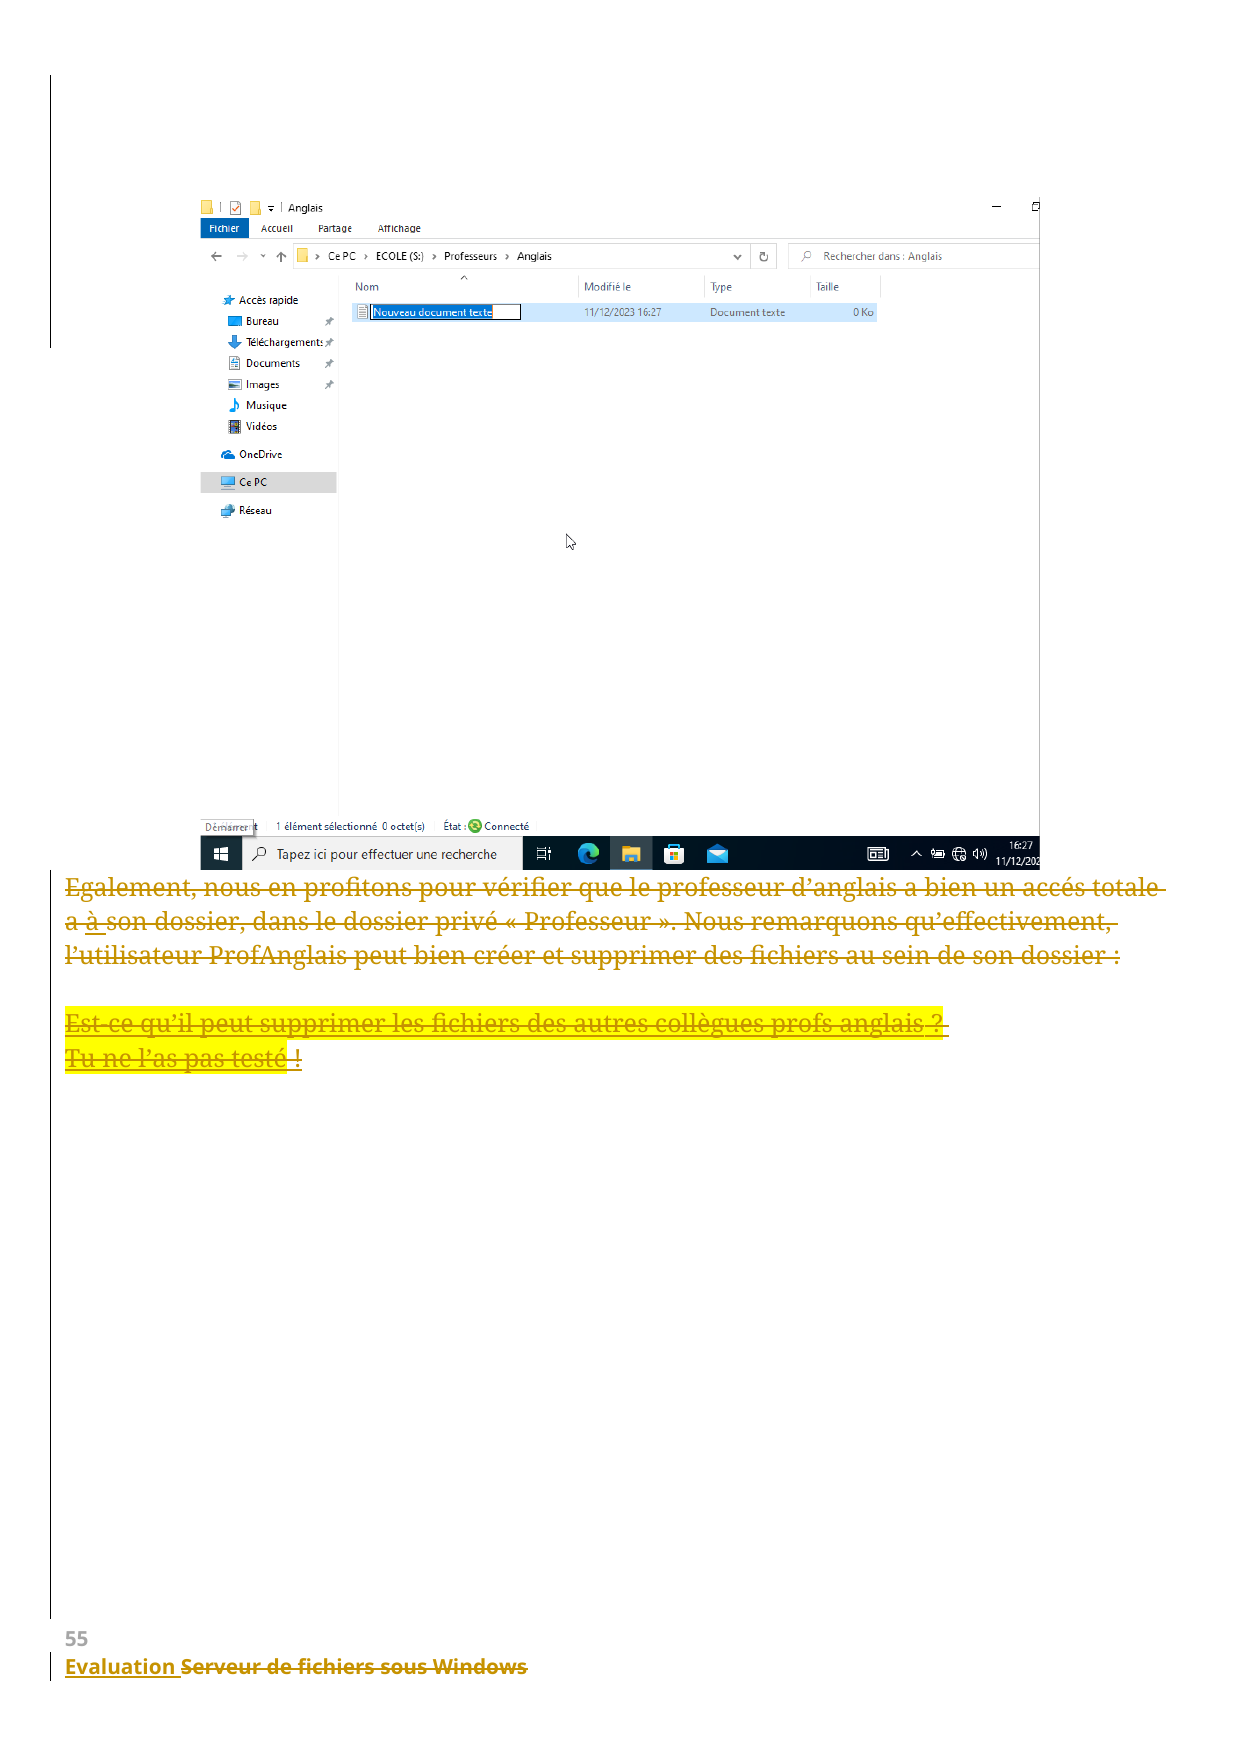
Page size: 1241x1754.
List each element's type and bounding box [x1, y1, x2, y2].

picture [200, 197, 1040, 870]
